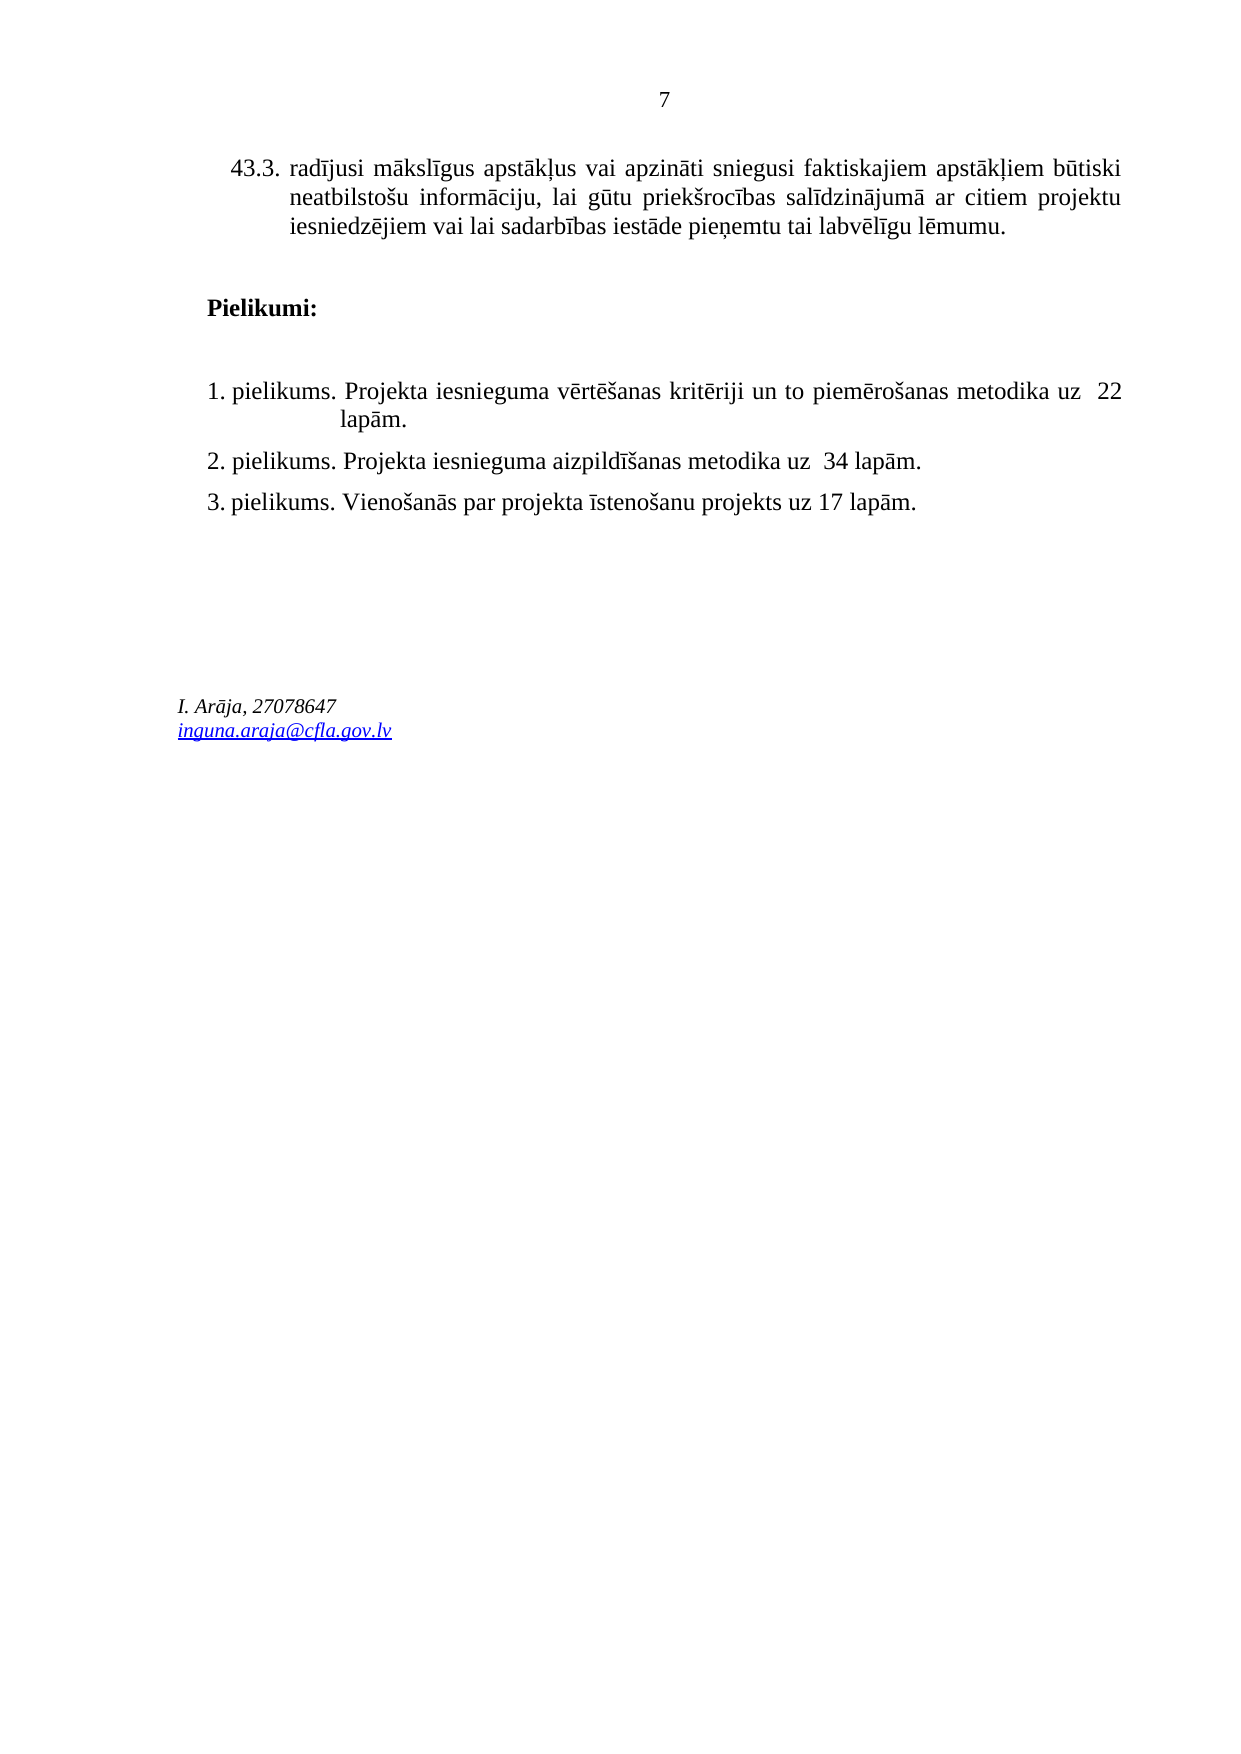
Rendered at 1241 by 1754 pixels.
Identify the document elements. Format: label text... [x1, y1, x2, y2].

text I. Arāja, 27078647 [177, 693, 1122, 718]
list radījusi mākslīgus apstākļus vai apzināti sniegusi faktiskajiem apstākļiem būtiski neatbilstošu informāciju, lai gūtu priekšrocības salīdzinājumā ar citiem projektu iesniedzējiem vai lai sadarbības iestāde pieņemtu tai labvēlīgu lēmumu. [230, 153, 1122, 239]
text 2. pielikums. Projekta iesnieguma aizpildīšanas metodika uz 34 lapām. [207, 446, 1122, 474]
text 3. pielikums. Vienošanās par projekta īstenošanu projekts uz 17 lapām. [207, 487, 1122, 516]
text inguna.araja@cfla.gov.lv [177, 718, 1122, 742]
text Pielikumi: [207, 293, 1122, 322]
text 1. pielikums. Projekta iesnieguma vērtēšanas kritēriji un to piemērošanas metodika uz 22 lapām. [207, 376, 1122, 433]
